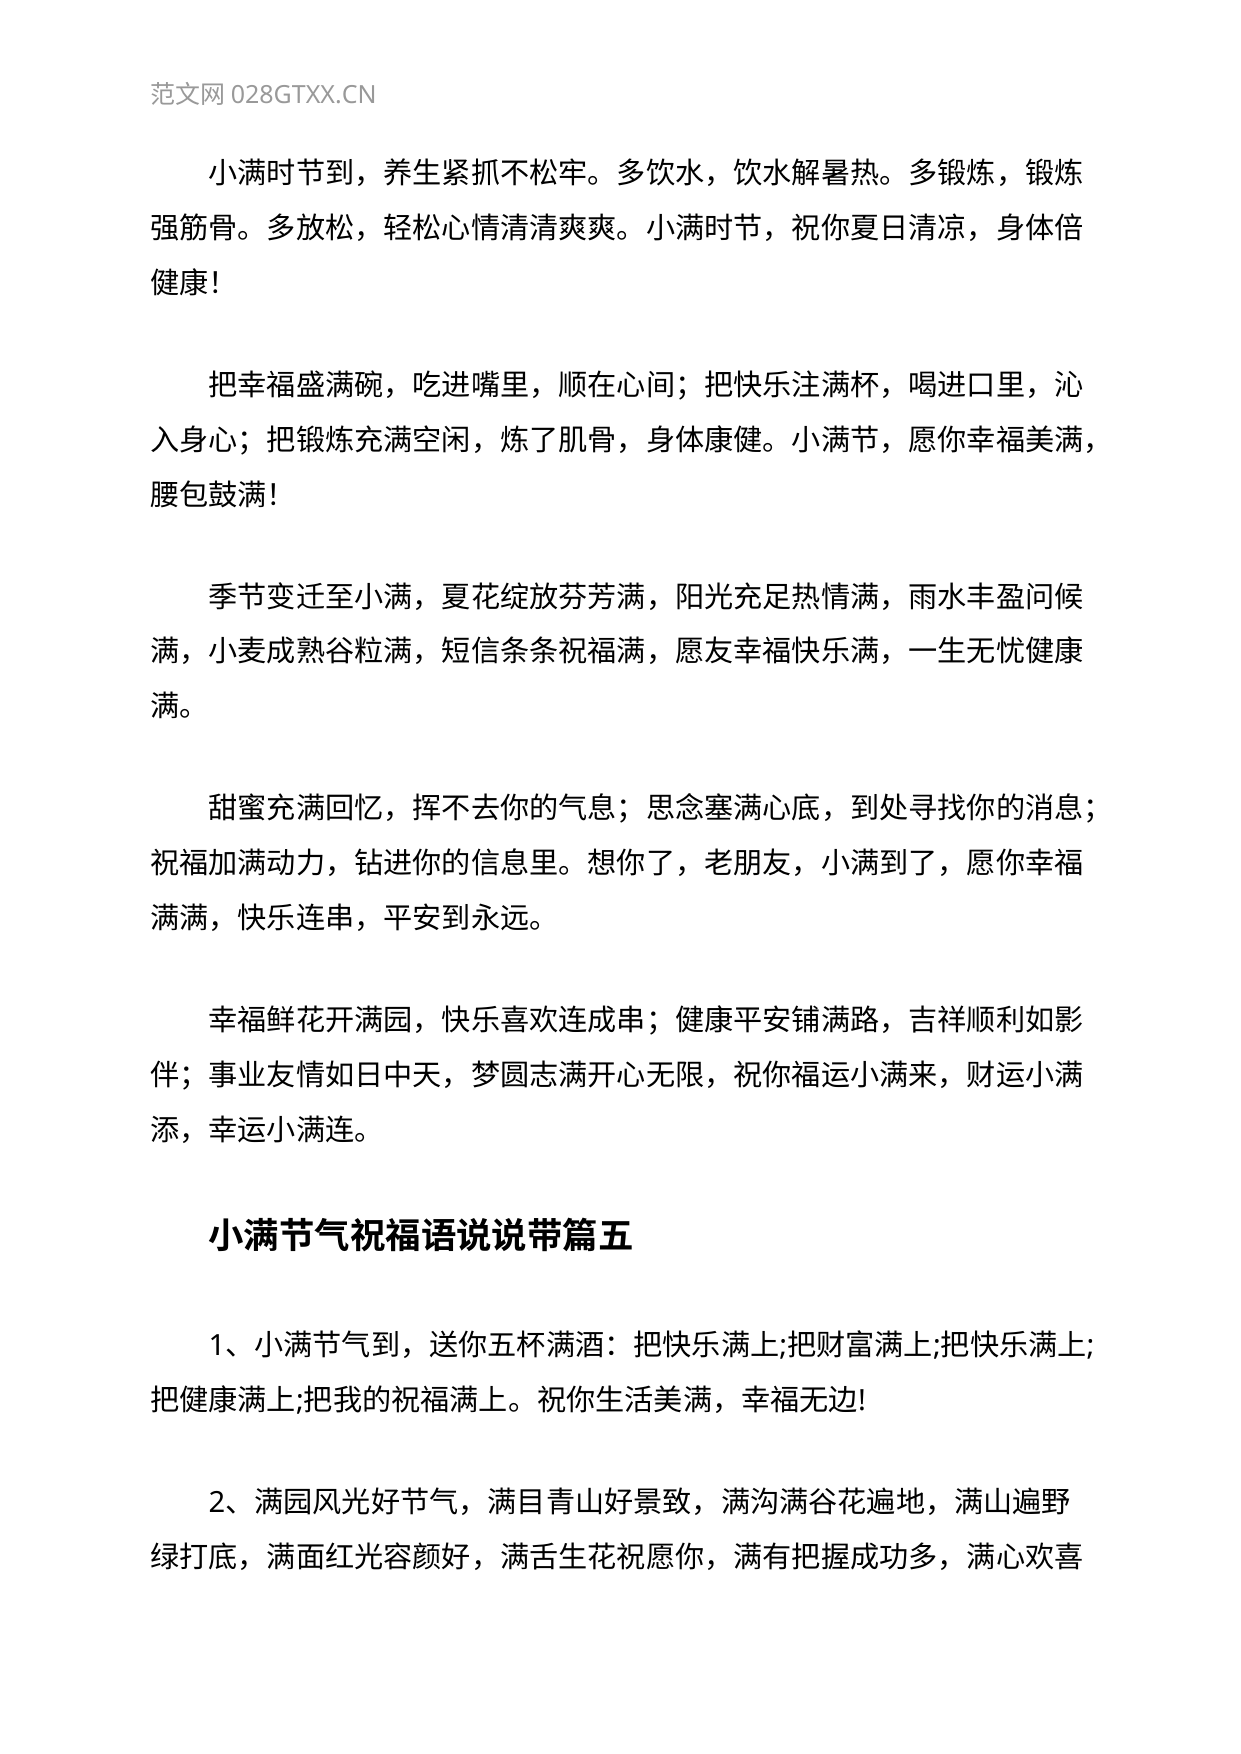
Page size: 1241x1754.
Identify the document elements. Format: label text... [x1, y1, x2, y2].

text 1、小满节气到，送你五杯满酒：把快乐满上;把财富满上;把快乐满上;把健康满上;把我的祝福满上。祝你生活美满，幸福无边! [150, 1321, 1090, 1419]
text 季节变迁至小满，夏花绽放芬芳满，阳光充足热情满，雨水丰盈问候满，小麦成熟谷粒满，短信条条祝福满，愿友幸福快乐满，一生无忧健康满。 [150, 573, 1090, 725]
text 把幸福盛满碗，吃进嘴里，顺在心间；把快乐注满杯，喝进口里，沁入身心；把锻炼充满空闲，炼了肌骨，身体康健。小满节，愿你幸福美满，腰包鼓满！ [150, 362, 1090, 514]
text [150, 1478, 1090, 1576]
text 小满时节到，养生紧抓不松牢。多饮水，饮水解暑热。多锻炼，锻炼强筋骨。多放松，轻松心情清清爽爽。小满时节，祝你夏日清凉，身体倍健康！ [150, 150, 1090, 302]
text 甜蜜充满回忆，挥不去你的气息；思念塞满心底，到处寻找你的消息；祝福加满动力，钻进你的信息里。想你了，老朋友，小满到了，愿你幸福满满，快乐连串，平安到永远。 [150, 785, 1090, 937]
text 幸福鲜花开满园，快乐喜欢连成串；健康平安铺满路，吉祥顺利如影伴；事业友情如日中天，梦圆志满开心无限，祝你福运小满来，财运小满添，幸运小满连。 [150, 996, 1090, 1148]
text 小满节气祝福语说说带篇五 [150, 1208, 1090, 1259]
